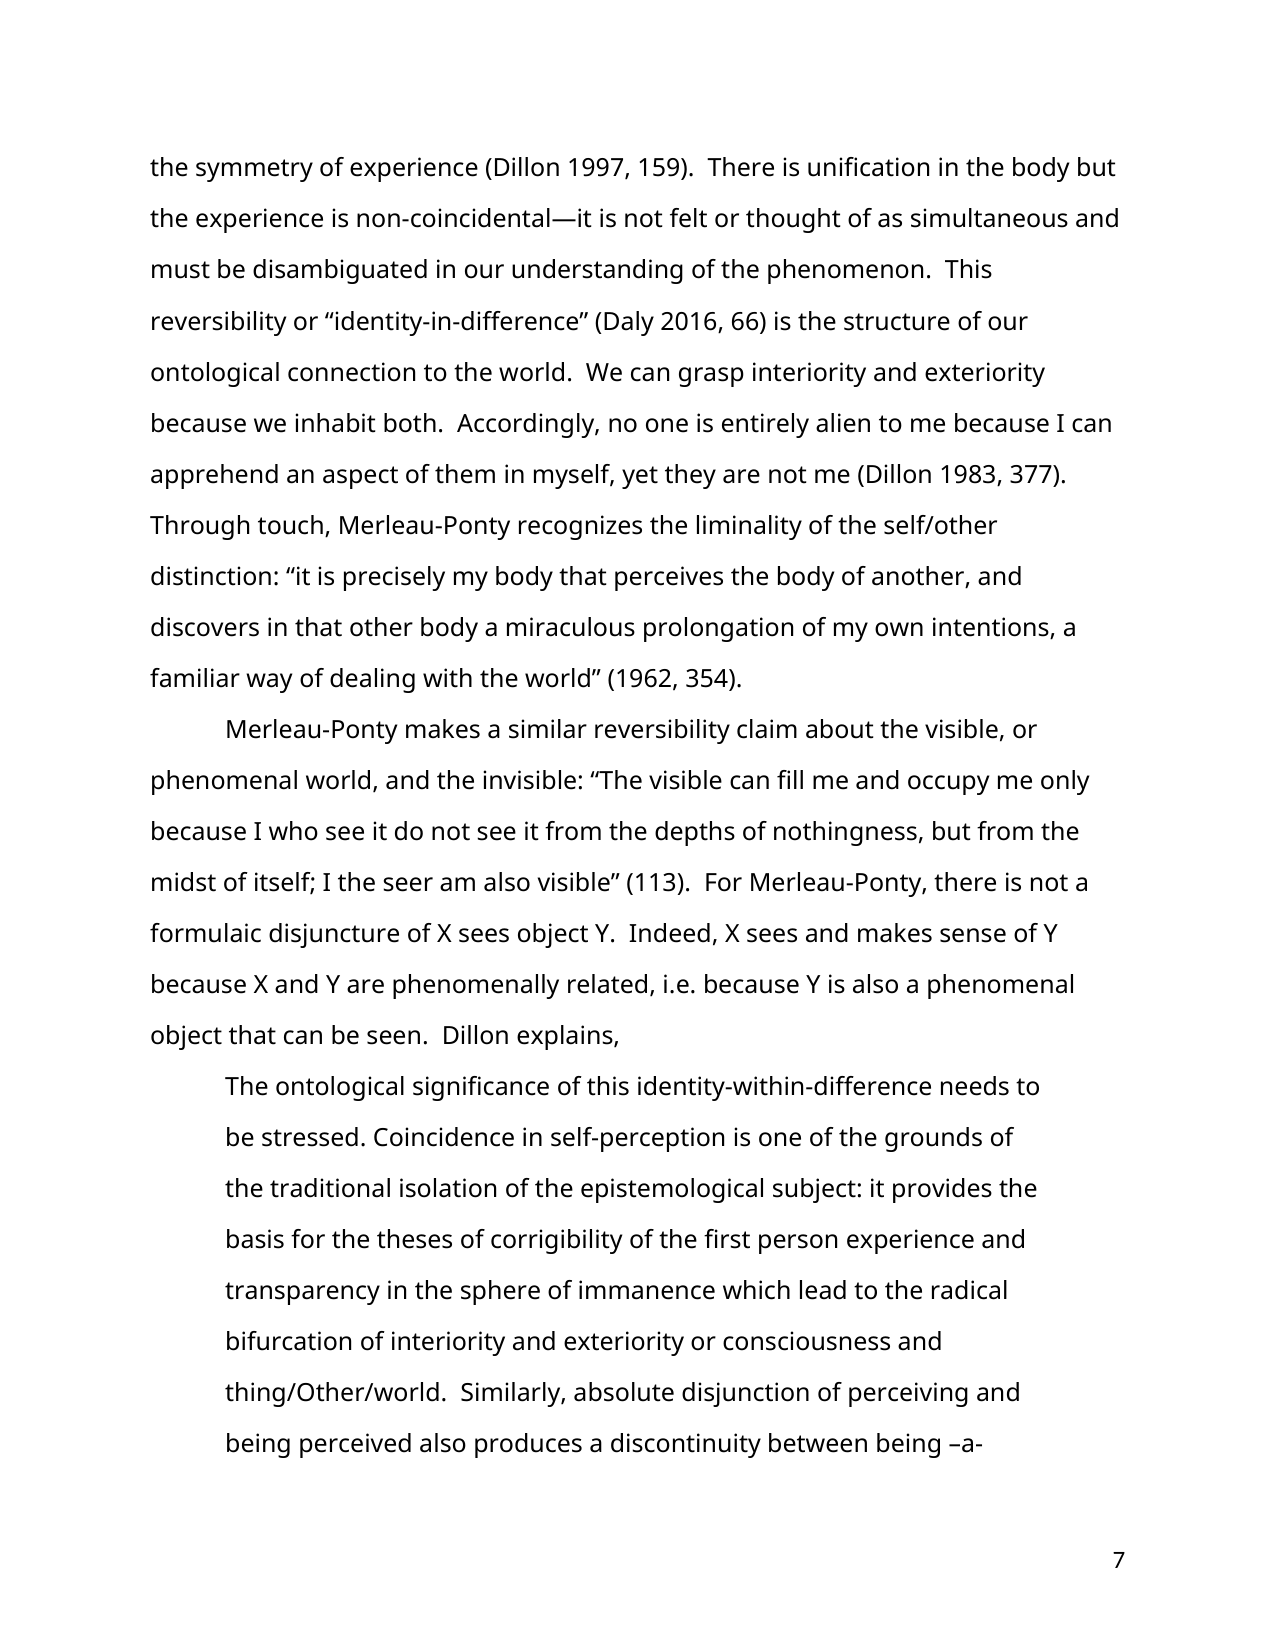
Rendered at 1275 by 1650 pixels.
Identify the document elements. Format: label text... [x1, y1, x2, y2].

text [150, 150, 1125, 694]
text Merleau-Ponty makes a similar reversibility claim about the visible, or phenomenal world, and the invisible: “The visible can fill me and occupy me only because I who see it do not see it from the depths of nothingness, but from the midst of itself; I the seer am also visible” (113). For Merleau-Ponty, there is not a formulaic disjuncture of X sees object Y. Indeed, X sees and makes sense of Y because X and Y are phenomenally related, i.e. because Y is also a phenomenal object that can be seen. Dillon explains, [150, 711, 1125, 1052]
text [225, 1069, 1050, 1460]
